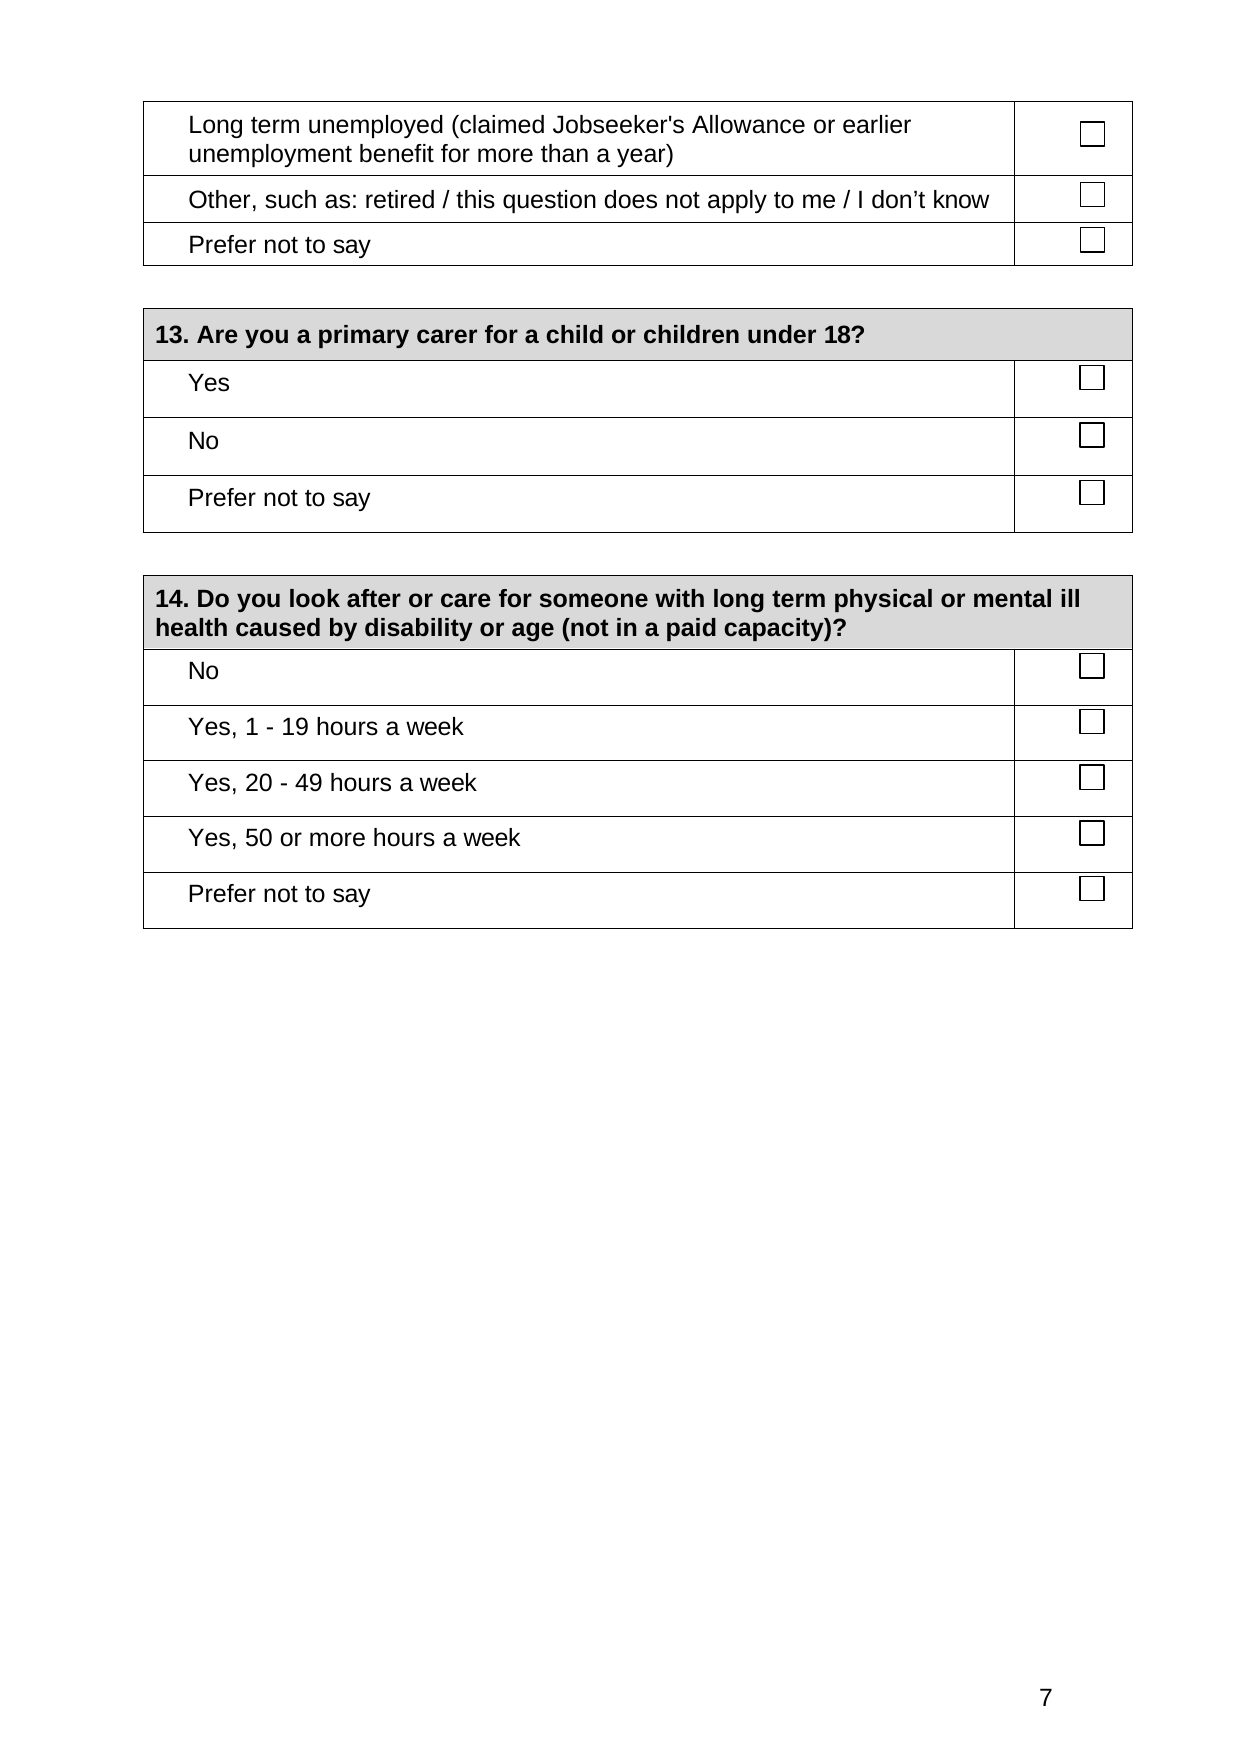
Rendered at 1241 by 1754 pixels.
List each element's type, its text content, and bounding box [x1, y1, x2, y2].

table_cell [1015, 761, 1132, 816]
table_cell Other, such as: retired / this question does not apply to me / I don’t know [144, 176, 1014, 222]
table_cell No [144, 418, 1014, 475]
table_cell [1015, 873, 1132, 927]
table_cell [1015, 418, 1132, 475]
table_header 14. Do you look after or care for someone with long term physical or mental ill health caused by disability or age (not in a paid capacity)? [144, 576, 1132, 648]
table_cell [1015, 817, 1132, 872]
table_cell [1015, 361, 1132, 417]
table_cell Prefer not to say [144, 476, 1014, 532]
table_cell Yes [144, 361, 1014, 417]
table_header 13. Are you a primary carer for a child or children under 18? [144, 309, 1132, 360]
table_cell [1015, 476, 1132, 532]
table_cell Prefer not to say [144, 223, 1014, 265]
table_cell [1015, 706, 1132, 760]
table_cell Yes, 1 - 19 hours a week [144, 706, 1014, 760]
table_cell [1015, 650, 1132, 705]
table_cell No [144, 650, 1014, 705]
table_cell Prefer not to say [144, 873, 1014, 927]
table_header Long term unemployed (claimed Jobseeker's Allowance or earlier unemployment benefit for more than a year) [144, 102, 1014, 174]
table_cell Yes, 50 or more hours a week [144, 817, 1014, 872]
table_cell [1015, 176, 1132, 222]
table_cell [1015, 223, 1132, 265]
table_cell Yes, 20 - 49 hours a week [144, 761, 1014, 816]
table_header [1015, 102, 1132, 174]
